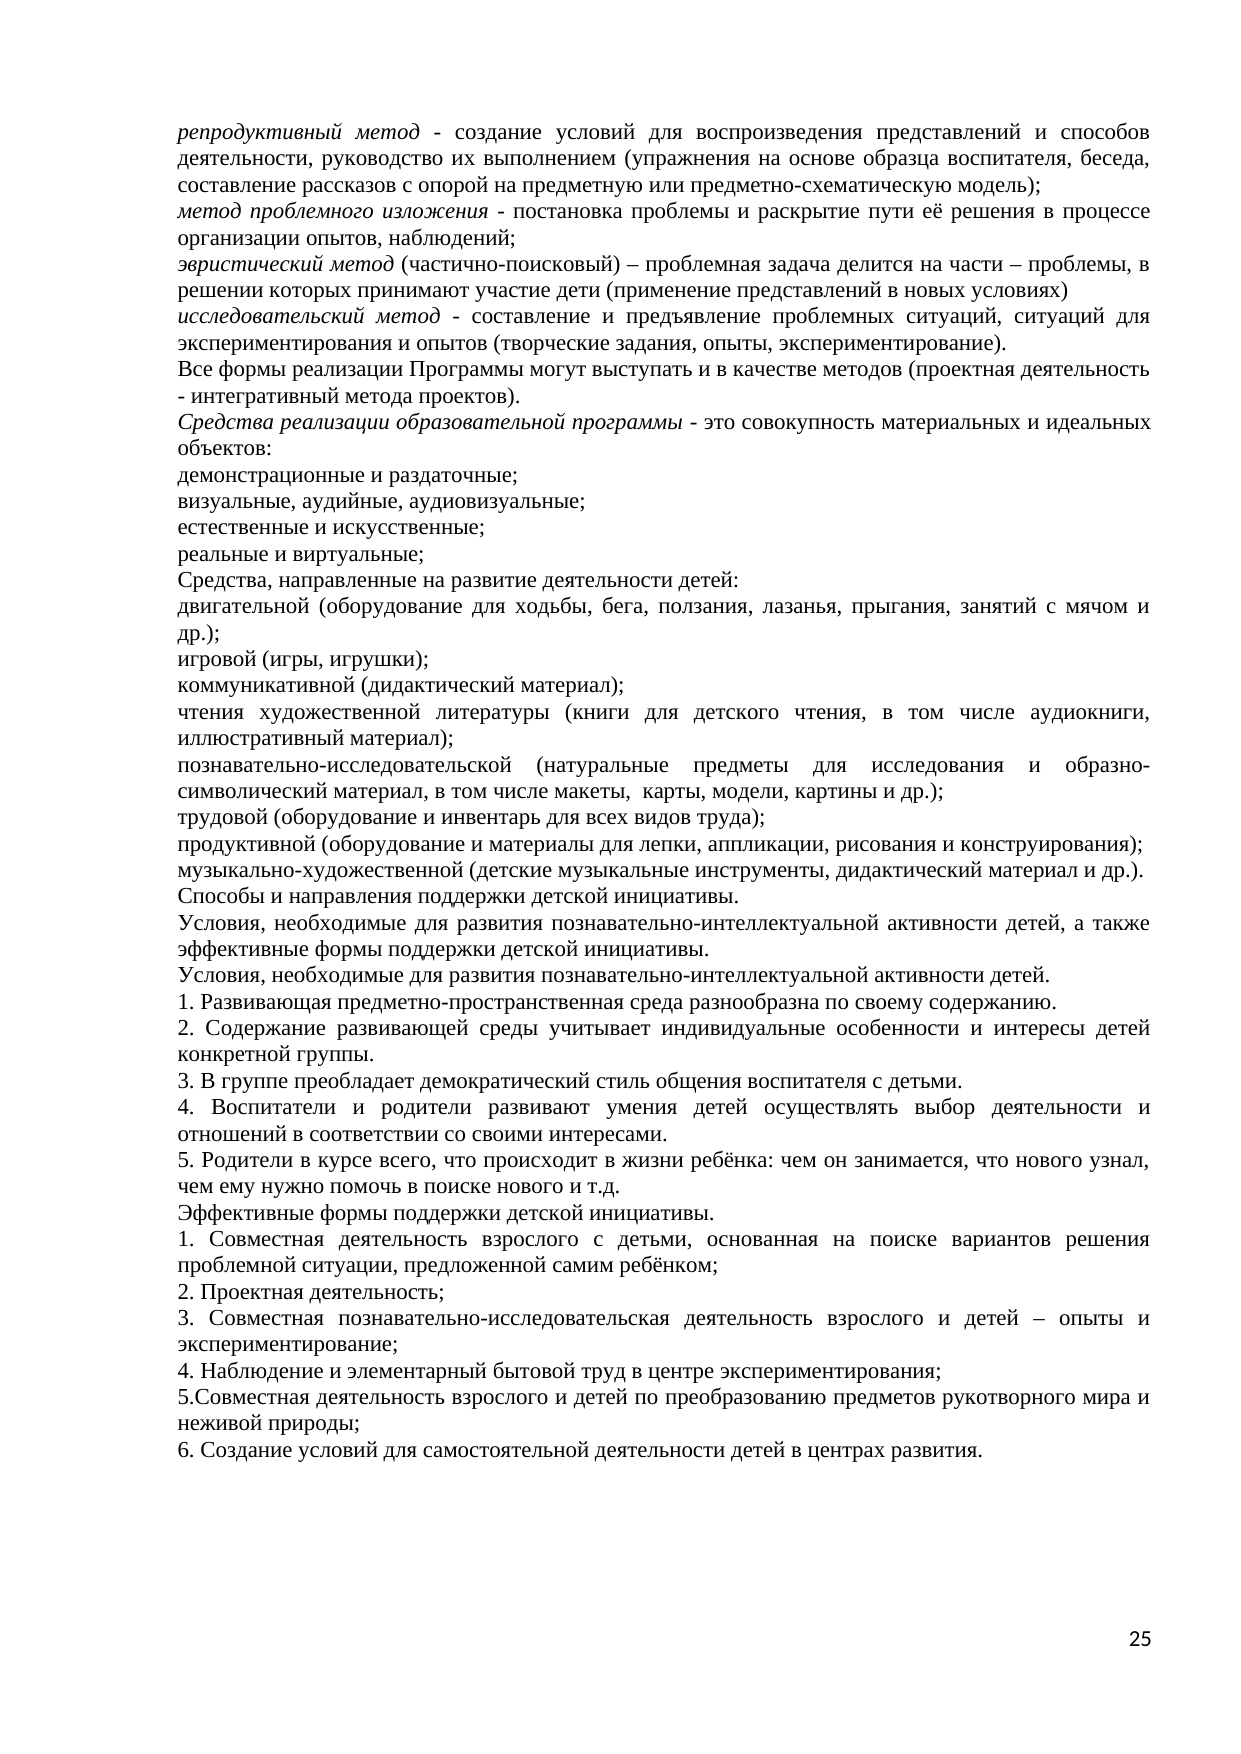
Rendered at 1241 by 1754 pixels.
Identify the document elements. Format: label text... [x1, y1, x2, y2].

text визуальные, аудийные, аудиовизуальные; [177, 487, 1152, 513]
text 1. Совместная деятельность взрослого с детьми, основанная на поиске вариантов решения проблемной ситуации, предложенной самим ребёнком; [177, 1225, 1152, 1278]
text трудовой (оборудование и инвентарь для всех видов труда); [177, 803, 1152, 830]
text Условия, необходимые для развития познавательно-интеллектуальной активности детей. [177, 961, 1152, 988]
text демонстрационные и раздаточные; [177, 461, 1152, 487]
text чтения художественной литературы (книги для детского чтения, в том числе аудиокниги, иллюстративный материал); [177, 698, 1152, 751]
text естественные и искусственные; [177, 513, 1152, 540]
text 4. Наблюдение и элементарный бытовой труд в центре экспериментирования; [177, 1357, 1152, 1383]
text 5. Родители в курсе всего, что происходит в жизни ребёнка: чем он занимается, что нового узнал, чем ему нужно помочь в поиске нового и т.д. [177, 1146, 1152, 1199]
text 6. Создание условий для самостоятельной деятельности детей в центрах развития. [177, 1436, 1152, 1462]
text 1. Развивающая предметно-пространственная среда разнообразна по своему содержанию. [177, 988, 1152, 1014]
text игровой (игры, игрушки); [177, 645, 1152, 672]
text исследовательский метод - составление и предъявление проблемных ситуаций, ситуаций для экспериментирования и опытов (творческие задания, опыты, экспериментирование). [177, 303, 1152, 355]
text 3. В группе преобладает демократический стиль общения воспитателя с детьми. [177, 1067, 1152, 1093]
text 4. Воспитатели и родители развивают умения детей осуществлять выбор деятельности и отношений в соответствии со своими интересами. [177, 1093, 1152, 1146]
text Средства реализации образовательной программы - это совокупность материальных и идеальных объектов: [177, 408, 1152, 461]
text Средства, направленные на развитие деятельности детей: [177, 566, 1152, 592]
text Все формы реализации Программы могут выступать и в качестве методов (проектная деятельность - интегративный метода проектов). [177, 355, 1152, 408]
text познавательно-исследовательской (натуральные предметы для исследования и образно-символический материал, в том числе макеты, карты, модели, картины и др.); [177, 751, 1152, 803]
text 2. Проектная деятельность; [177, 1278, 1152, 1304]
text коммуникативной (дидактический материал); [177, 672, 1152, 698]
text двигательной (оборудование для ходьбы, бега, ползания, лазанья, прыгания, занятий с мячом и др.); [177, 592, 1152, 645]
text 3. Совместная познавательно-исследовательская деятельность взрослого и детей – опыты и экспериментирование; [177, 1304, 1152, 1357]
text музыкально-художественной (детские музыкальные инструменты, дидактический материал и др.). [177, 856, 1152, 882]
text реальные и виртуальные; [177, 540, 1152, 566]
text Условия, необходимые для развития познавательно-интеллектуальной активности детей, а также эффективные формы поддержки детской инициативы. [177, 909, 1152, 961]
text метод проблемного изложения - постановка проблемы и раскрытие пути её решения в процессе организации опытов, наблюдений; [177, 197, 1152, 250]
text Эффективные формы поддержки детской инициативы. [177, 1199, 1152, 1225]
text Способы и направления поддержки детской инициативы. [177, 882, 1152, 909]
text репродуктивный метод - создание условий для воспроизведения представлений и способов деятельности, руководство их выполнением (упражнения на основе образца воспитателя, беседа, составление рассказов с опорой на предметную или предметно-схематическую модель); [177, 118, 1152, 197]
text продуктивной (оборудование и материалы для лепки, аппликации, рисования и конструирования); [177, 830, 1152, 856]
text эвристический метод (частично-поисковый) – проблемная задача делится на части – проблемы, в решении которых принимают участие дети (применение представлений в новых условиях) [177, 250, 1152, 303]
text 2. Содержание развивающей среды учитывает индивидуальные особенности и интересы детей конкретной группы. [177, 1014, 1152, 1067]
text 5.Совместная деятельность взрослого и детей по преобразованию предметов рукотворного мира и неживой природы; [177, 1383, 1152, 1436]
